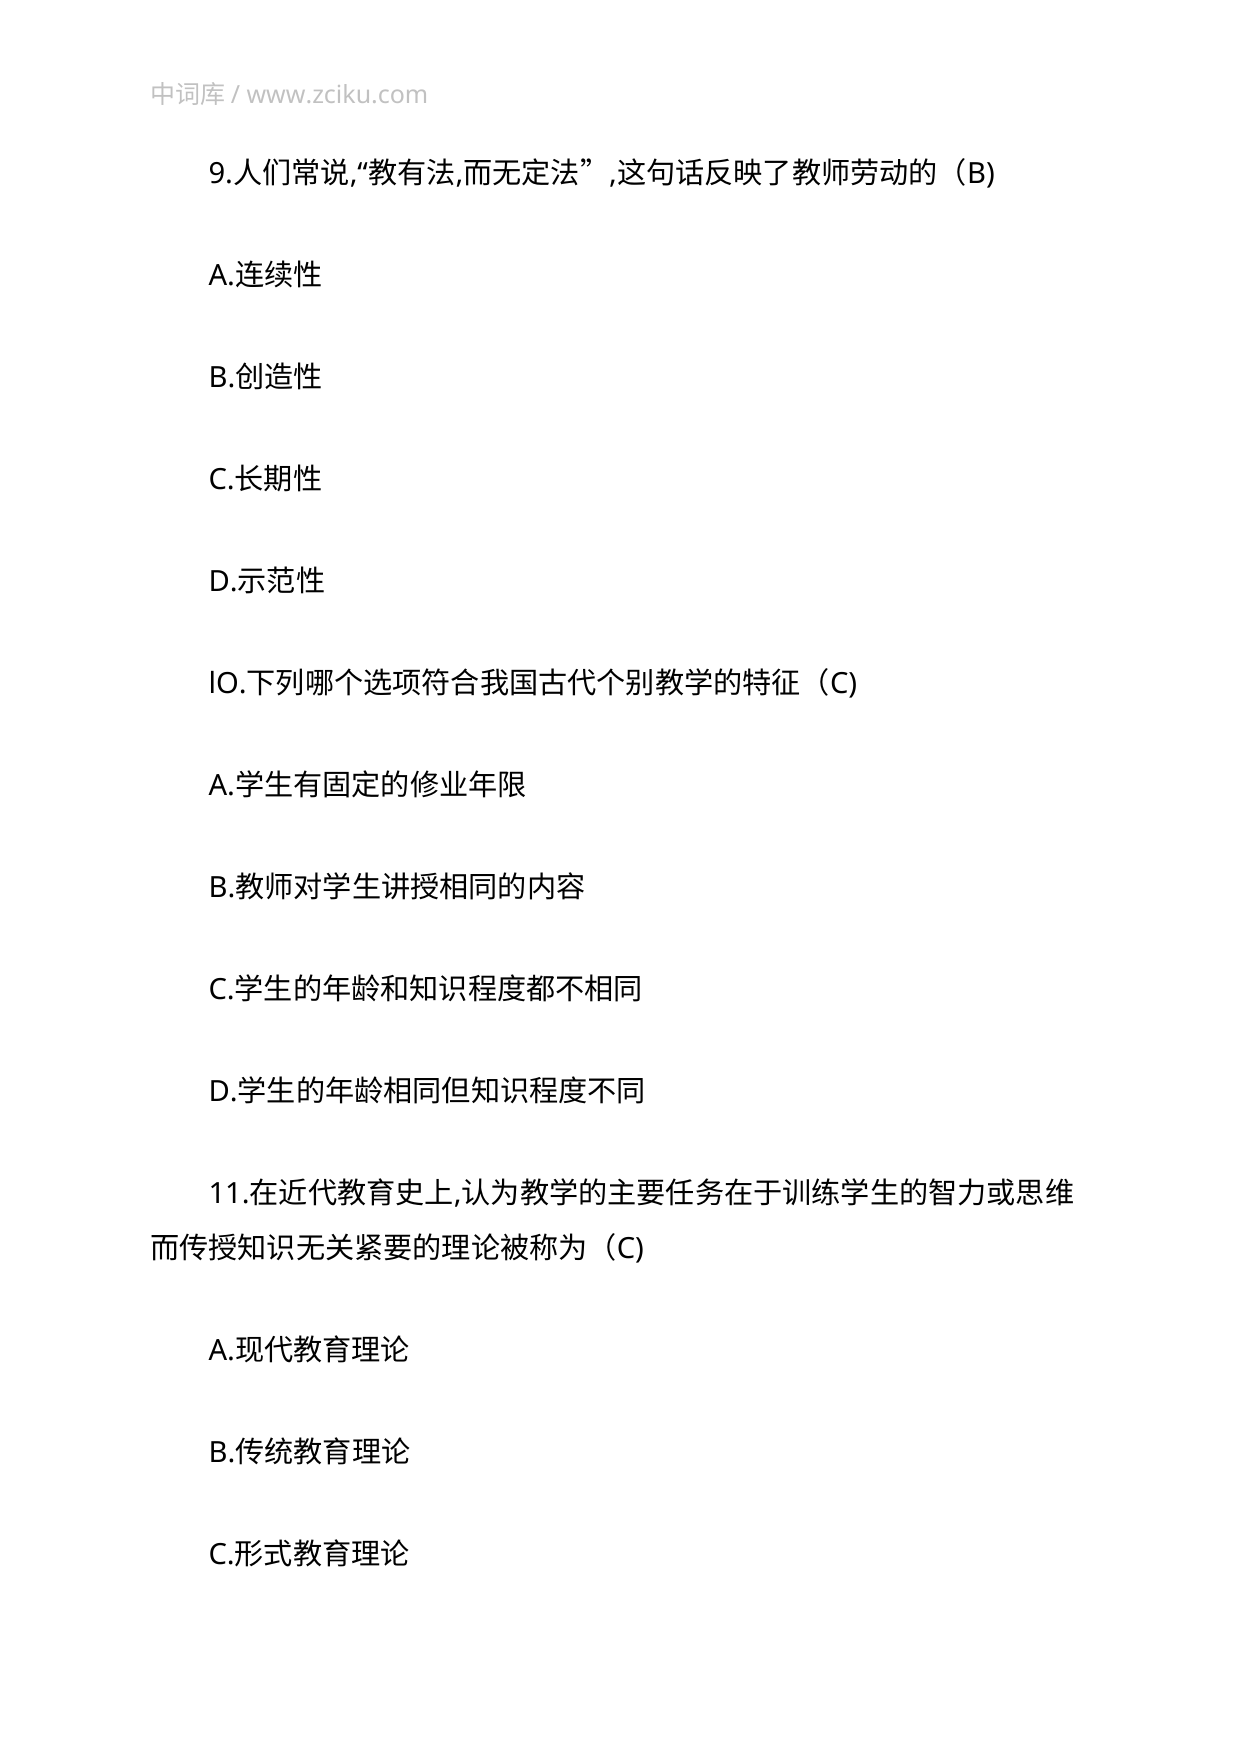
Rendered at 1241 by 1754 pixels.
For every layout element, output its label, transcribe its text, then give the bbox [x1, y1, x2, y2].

text 11.在近代教育史上,认为教学的主要任务在于训练学生的智力或思维而传授知识无关紧要的理论被称为（C) [150, 1170, 1090, 1267]
text B.创造性 [150, 354, 1090, 396]
text B.传统教育理论 [150, 1429, 1090, 1471]
text C.长期性 [150, 456, 1090, 498]
text lO.下列哪个选项符合我国古代个别教学的特征（C) [150, 660, 1090, 702]
text A.现代教育理论 [150, 1327, 1090, 1369]
text D.学生的年龄相同但知识程度不同 [150, 1068, 1090, 1110]
text A.学生有固定的修业年限 [150, 762, 1090, 804]
text C.形式教育理论 [150, 1531, 1090, 1573]
text B.教师对学生讲授相同的内容 [150, 864, 1090, 906]
text 9.人们常说,“教有法,而无定法”,这句话反映了教师劳动的（B) [150, 150, 1090, 192]
text C.学生的年龄和知识程度都不相同 [150, 966, 1090, 1008]
text A.连续性 [150, 252, 1090, 294]
text D.示范性 [150, 558, 1090, 600]
